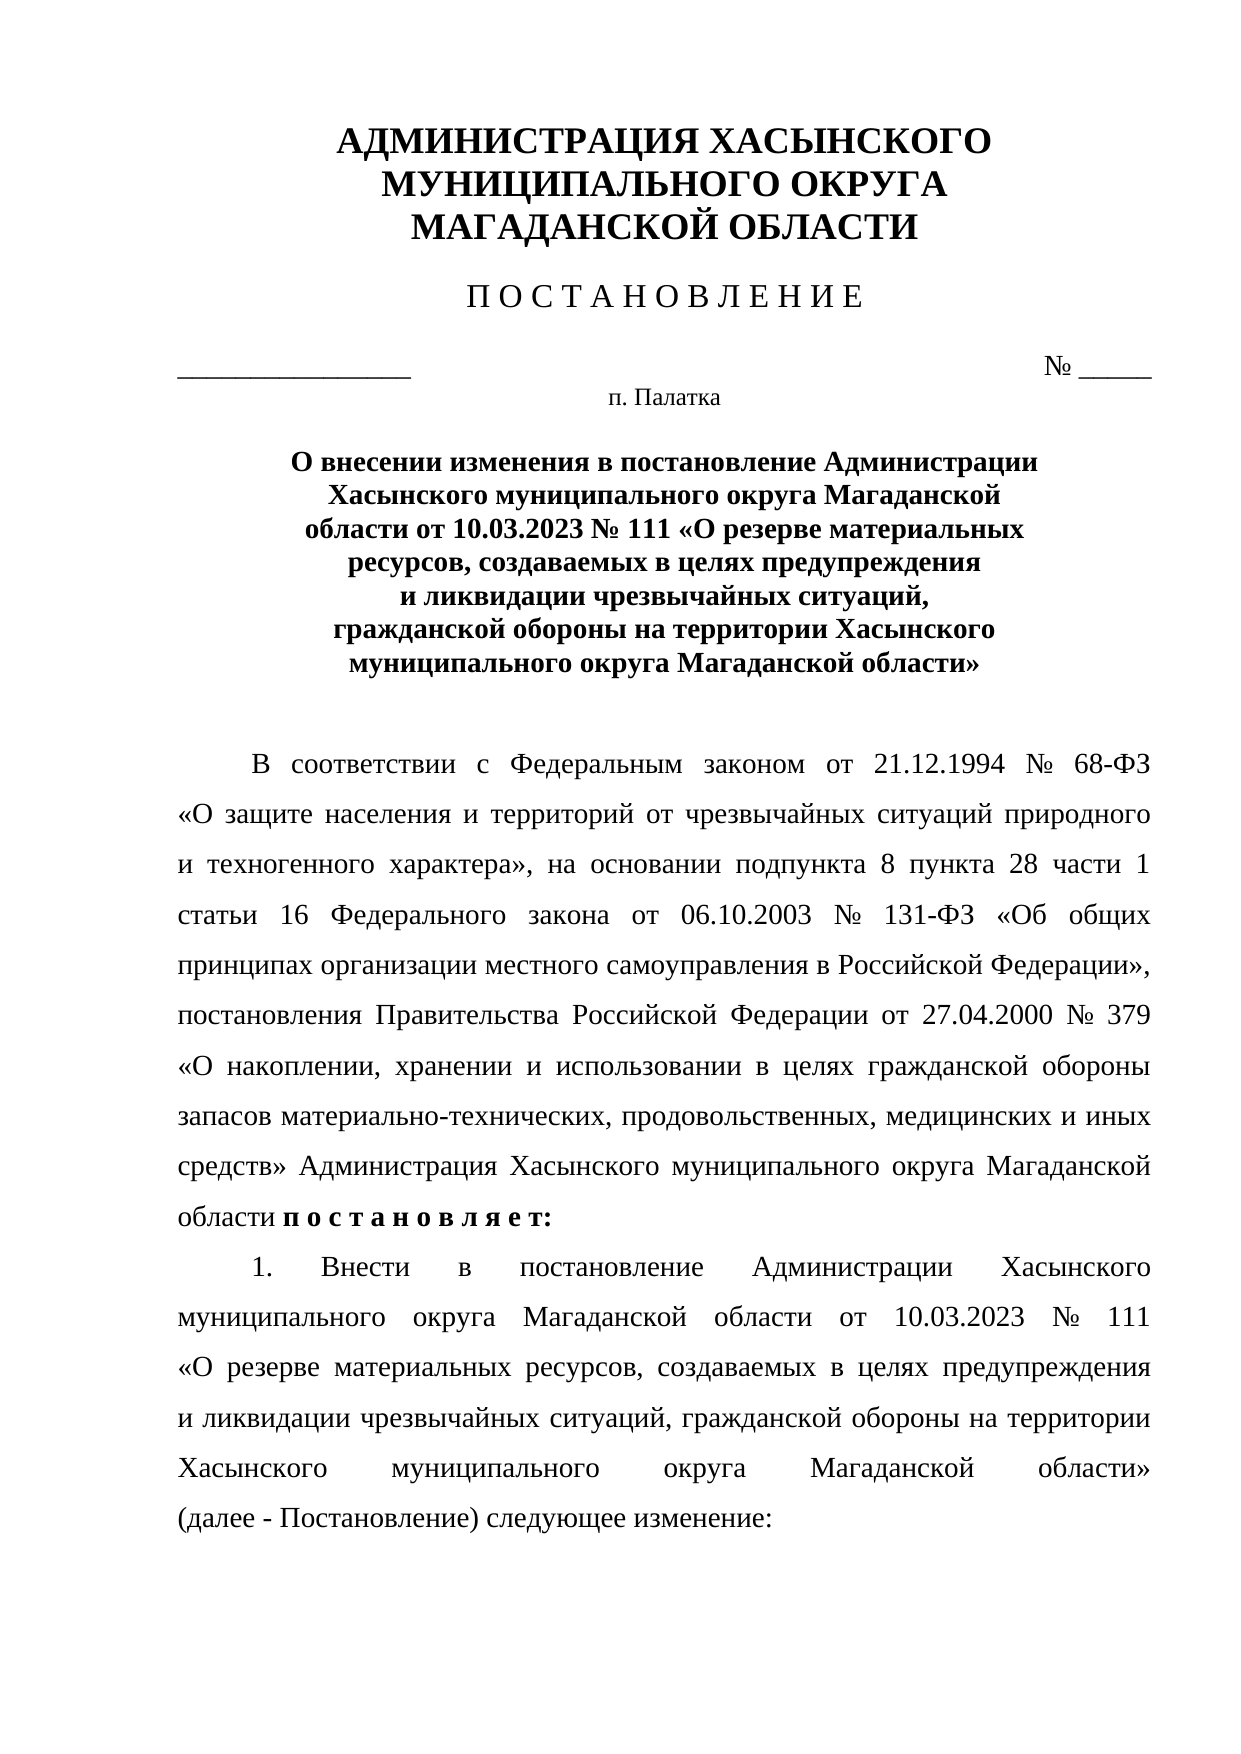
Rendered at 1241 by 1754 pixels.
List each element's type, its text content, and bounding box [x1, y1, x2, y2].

text АДМИНИСТРАЦИЯ ХАСЫНСКОГО [177, 118, 1152, 161]
text Хасынского муниципального округа Магаданской [177, 477, 1152, 511]
text П О С Т А Н О В Л Е Н И Е [177, 276, 1152, 314]
text МУНИЦИПАЛЬНОГО ОКРУГА [177, 161, 1152, 204]
text муниципального округа Магаданской области» [177, 645, 1152, 679]
text ________________ № _____ [177, 348, 1152, 382]
text О внесении изменения в постановление Администрации [177, 444, 1152, 477]
text области от 10.03.2023 № 111 «О резерве материальных [177, 511, 1152, 544]
text 1. Внести в постановление Администрации Хасынского муниципального округа Магаданской области от 10.03.2023 № 111 «О резерве материальных ресурсов, создаваемых в целях предупреждения и ликвидации чрезвычайных ситуаций, гражданской обороны на территории Хасынского муниципального округа Магаданской области» (далее - Постановление) следующее изменение: [177, 1249, 1152, 1534]
text п. Палатка [177, 382, 1152, 410]
text В соответствии с Федеральным законом от 21.12.1994 № 68-ФЗ «О защите населения и территорий от чрезвычайных ситуаций природного и техногенного характера», на основании подпункта 8 пункта 28 части 1 статьи 16 Федерального закона от 06.10.2003 № 131-ФЗ «Об общих принципах организации местного самоуправления в Российской Федерации», постановления Правительства Российской Федерации от 27.04.2000 № 379 «О накоплении, хранении и использовании в целях гражданской обороны запасов материально-технических, продовольственных, медицинских и иных средств» Администрация Хасынского муниципального округа Магаданской области п о с т а н о в л я е т: [177, 746, 1152, 1232]
text гражданской обороны на территории Хасынского [177, 612, 1152, 645]
text МАГАДАНСКОЙ ОБЛАСТИ [177, 204, 1152, 247]
text и ликвидации чрезвычайных ситуаций, [177, 578, 1152, 612]
text ресурсов, создаваемых в целях предупреждения [177, 544, 1152, 578]
